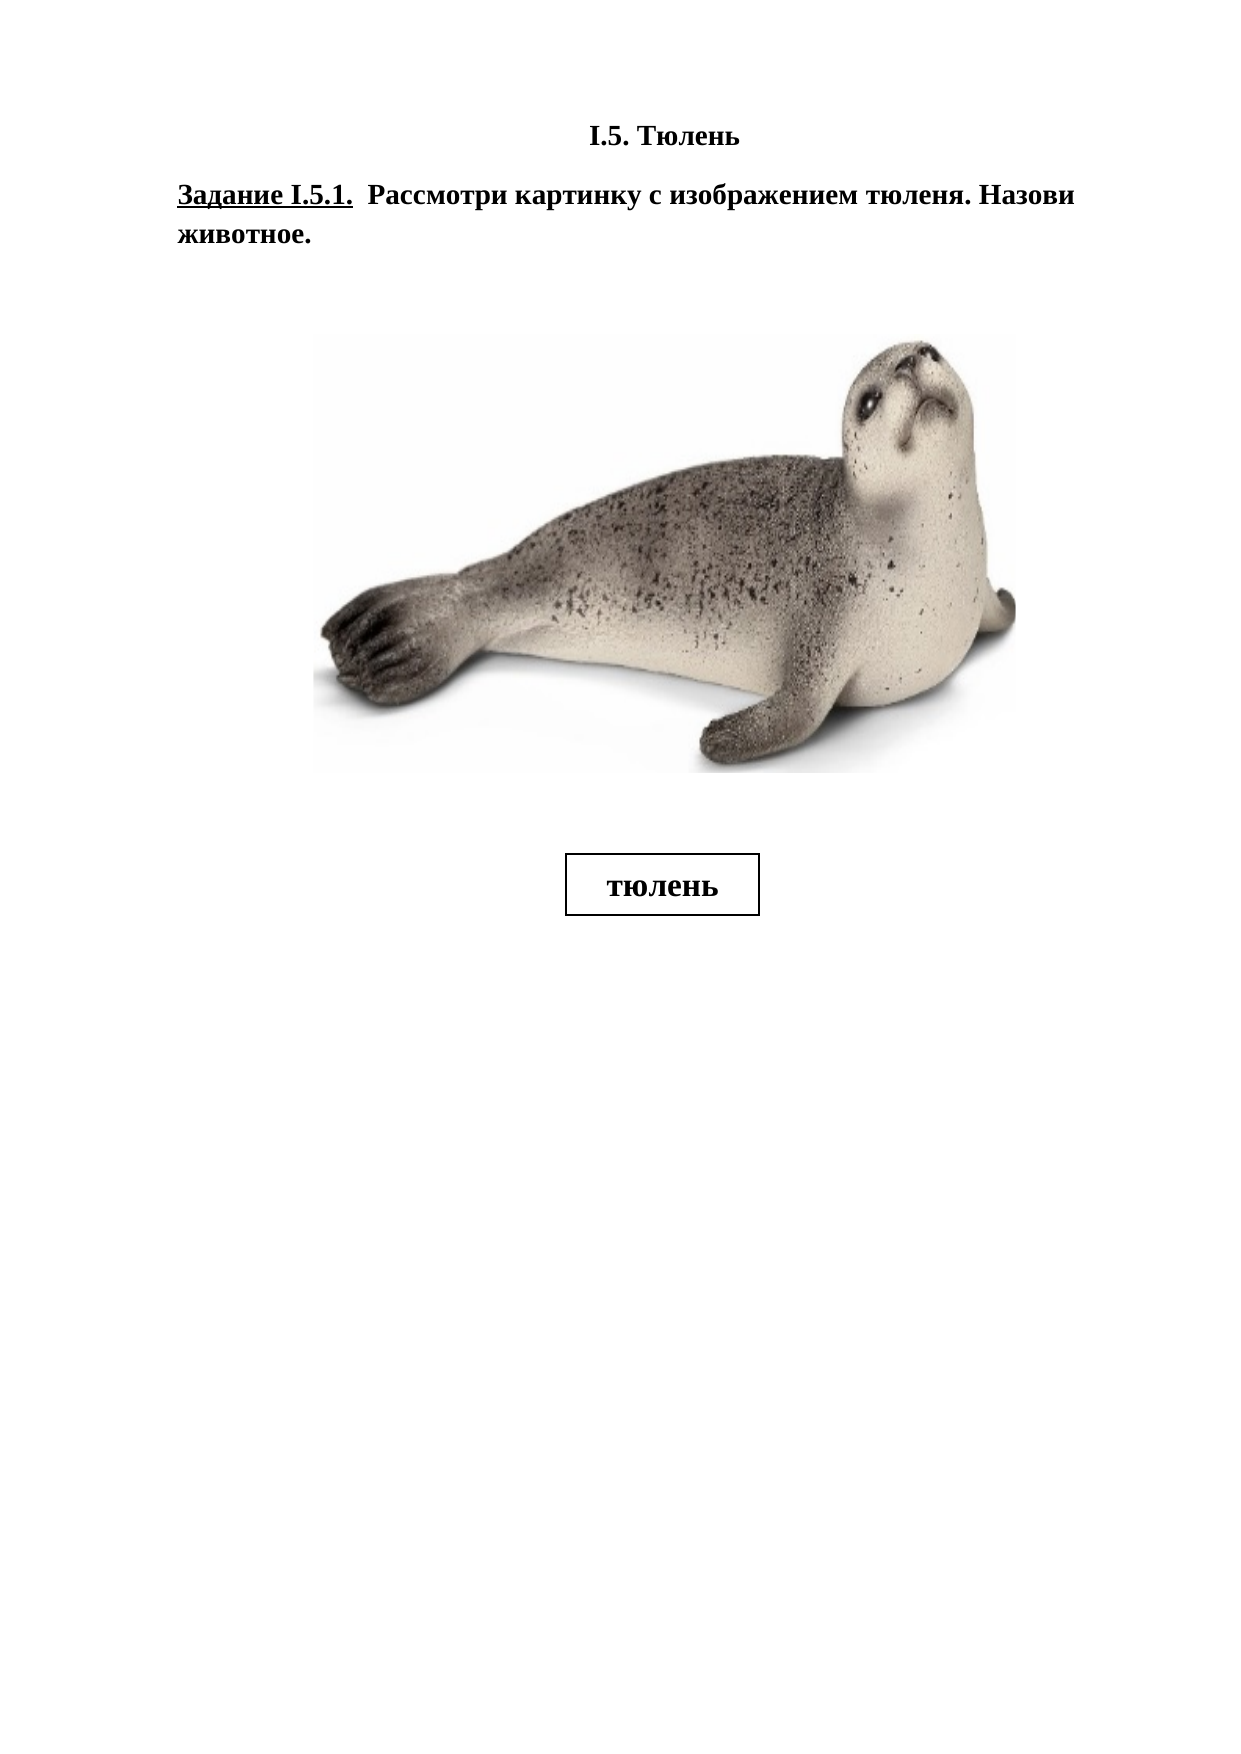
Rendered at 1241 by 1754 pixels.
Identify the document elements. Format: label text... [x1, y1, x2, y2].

text Задание I.5.1. Рассмотри картинку с изображением тюленя. Назови животное. [177, 177, 1152, 249]
text I.5. Тюлень [177, 118, 1152, 152]
picture [313, 334, 1016, 773]
